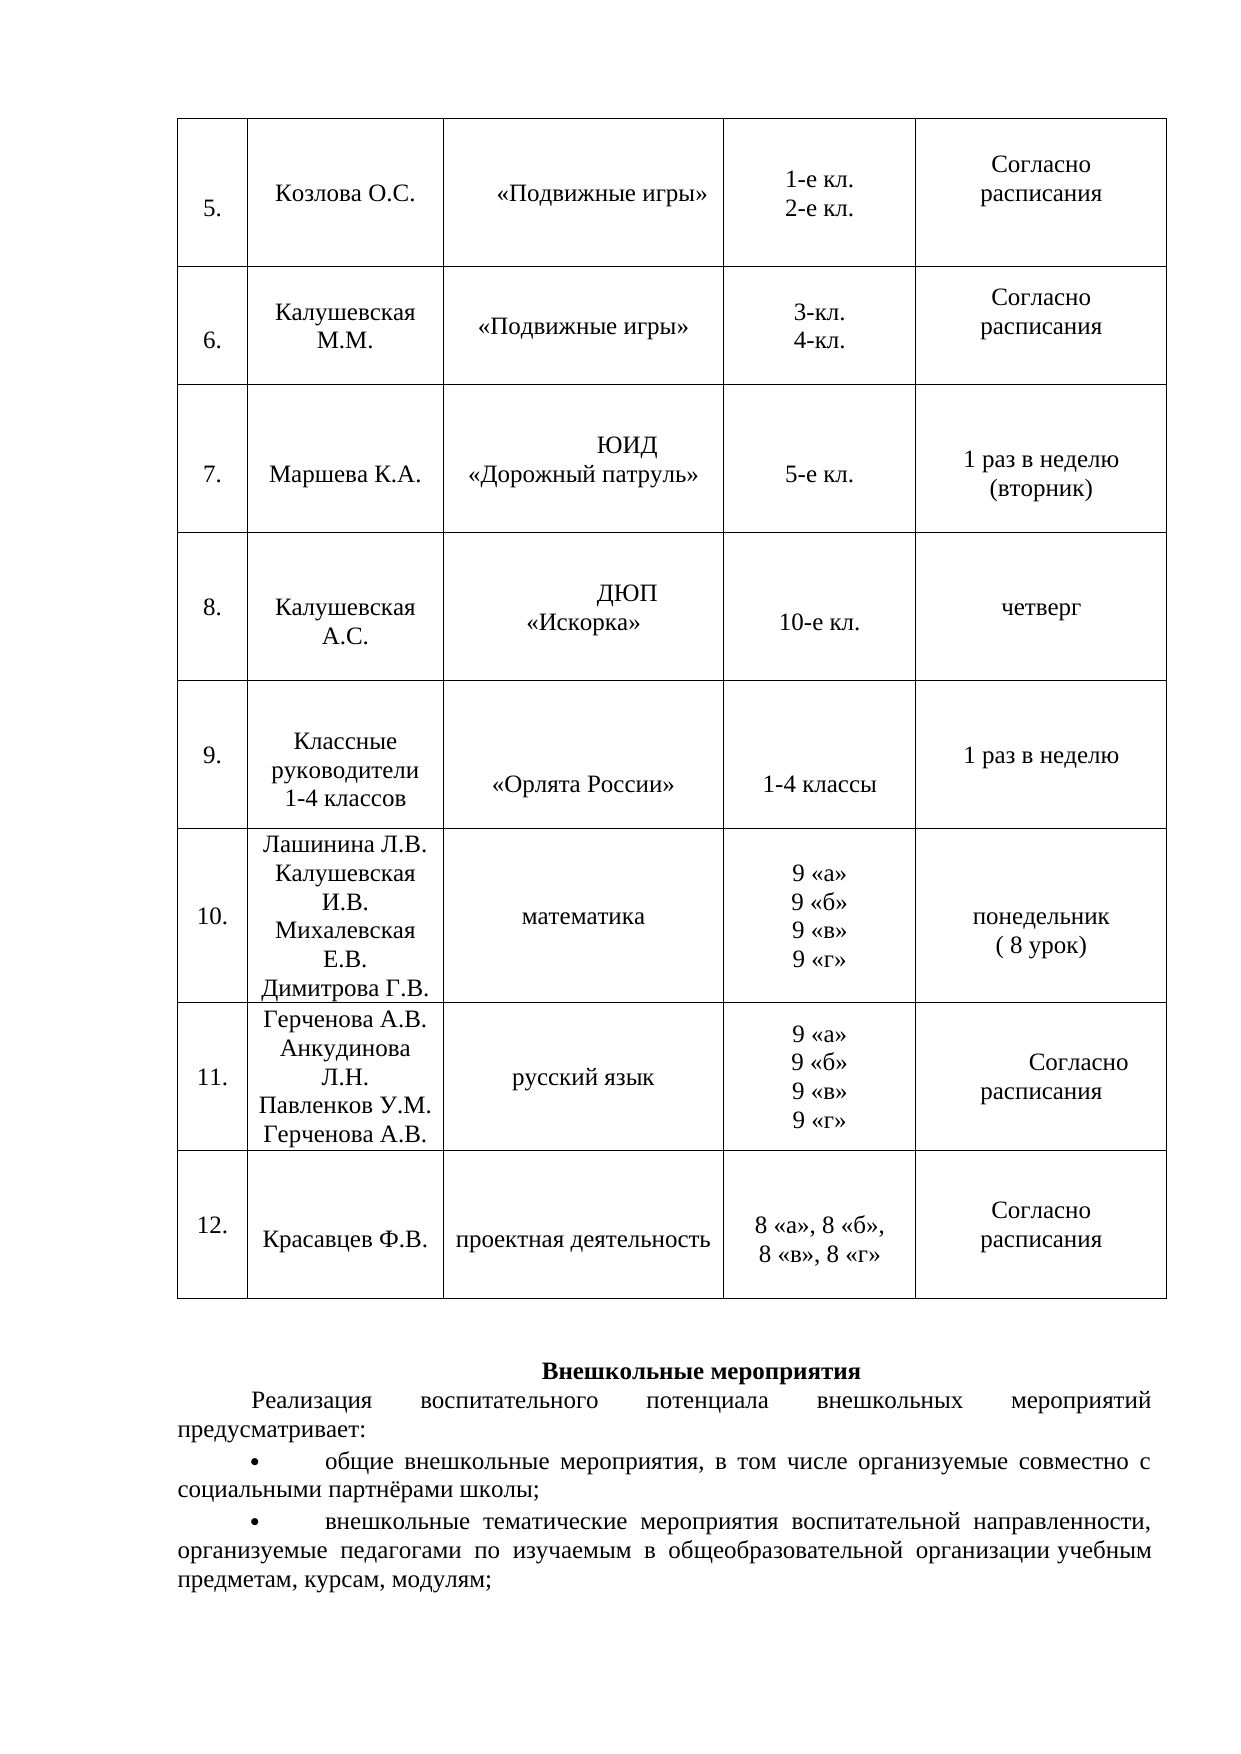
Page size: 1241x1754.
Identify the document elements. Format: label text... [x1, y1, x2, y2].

table_cell 12. [178, 1151, 247, 1298]
list общие внешкольные мероприятия, в том числе организуемые совместно с социальными партнёрами школы; [177, 1446, 1152, 1503]
table_cell Согласно расписания [916, 1003, 1166, 1150]
table_cell 8 «а», 8 «б», 8 «в», 8 «г» [724, 1151, 915, 1298]
table_cell проектная деятельность [444, 1151, 723, 1298]
table_cell ДЮП «Искорка» [444, 533, 723, 680]
table_cell 9 «а» 9 «б» 9 «в» 9 «г» [724, 1003, 915, 1150]
table_cell понедельник ( 8 урок) [916, 829, 1166, 1002]
table_cell Калушевская М.М. [248, 267, 443, 384]
table_cell «Орлята России» [444, 681, 723, 828]
table_cell 1-4 классы [724, 681, 915, 828]
table_cell Козлова О.С. [248, 119, 443, 266]
table_cell 6. [178, 267, 247, 384]
table_cell Красавцев Ф.В. [248, 1151, 443, 1298]
table_cell математика [444, 829, 723, 1002]
table_cell Маршева К.А. [248, 385, 443, 532]
table_cell Калушевская А.С. [248, 533, 443, 680]
table_cell 11. [178, 1003, 247, 1150]
table_cell кл. кл. [724, 267, 915, 384]
table_cell 10-е кл. [724, 533, 915, 680]
table_cell ЮИД «Дорожный патруль» [444, 385, 723, 532]
text Внешкольные мероприятия [177, 1356, 1152, 1385]
table_cell 9. [178, 681, 247, 828]
table_cell 5. [178, 119, 247, 266]
table_cell Согласно расписания [916, 119, 1166, 266]
table_cell Согласно расписания [916, 1151, 1166, 1298]
table_cell «Подвижные игры» [444, 119, 723, 266]
table_cell 1 раз в неделю (вторник) [916, 385, 1166, 532]
list внешкольные тематические мероприятия воспитательной направленности, организуемые педагогами по изучаемым в общеобразовательной организации учебным предметам, курсам, модулям; [177, 1506, 1152, 1593]
table_cell 10. [178, 829, 247, 1002]
table_cell четверг [916, 533, 1166, 680]
table_cell 5-е кл. [724, 385, 915, 532]
table_cell 8. [178, 533, 247, 680]
table_cell Лашинина Л.В. Калушевская И.В. Михалевская Е.В. Димитрова Г.В. [248, 829, 443, 1002]
table_cell Герченова А.В. Анкудинова Л.Н. Павленков У.М. Герченова А.В. [248, 1003, 443, 1150]
table_cell 7. [178, 385, 247, 532]
table_cell 9 «а» 9 «б» 9 «в» 9 «г» [724, 829, 915, 1002]
table_cell Классные руководители 1-4 классов [248, 681, 443, 828]
text Реализация воспитательного потенциала внешкольных мероприятий предусматривает: [177, 1385, 1152, 1443]
table_cell 1 раз в неделю [916, 681, 1166, 828]
table_cell русский язык [444, 1003, 723, 1150]
table_cell е кл. е кл. [724, 119, 915, 266]
table_cell «Подвижные игры» [444, 267, 723, 384]
table_cell Согласно расписания [916, 267, 1166, 384]
